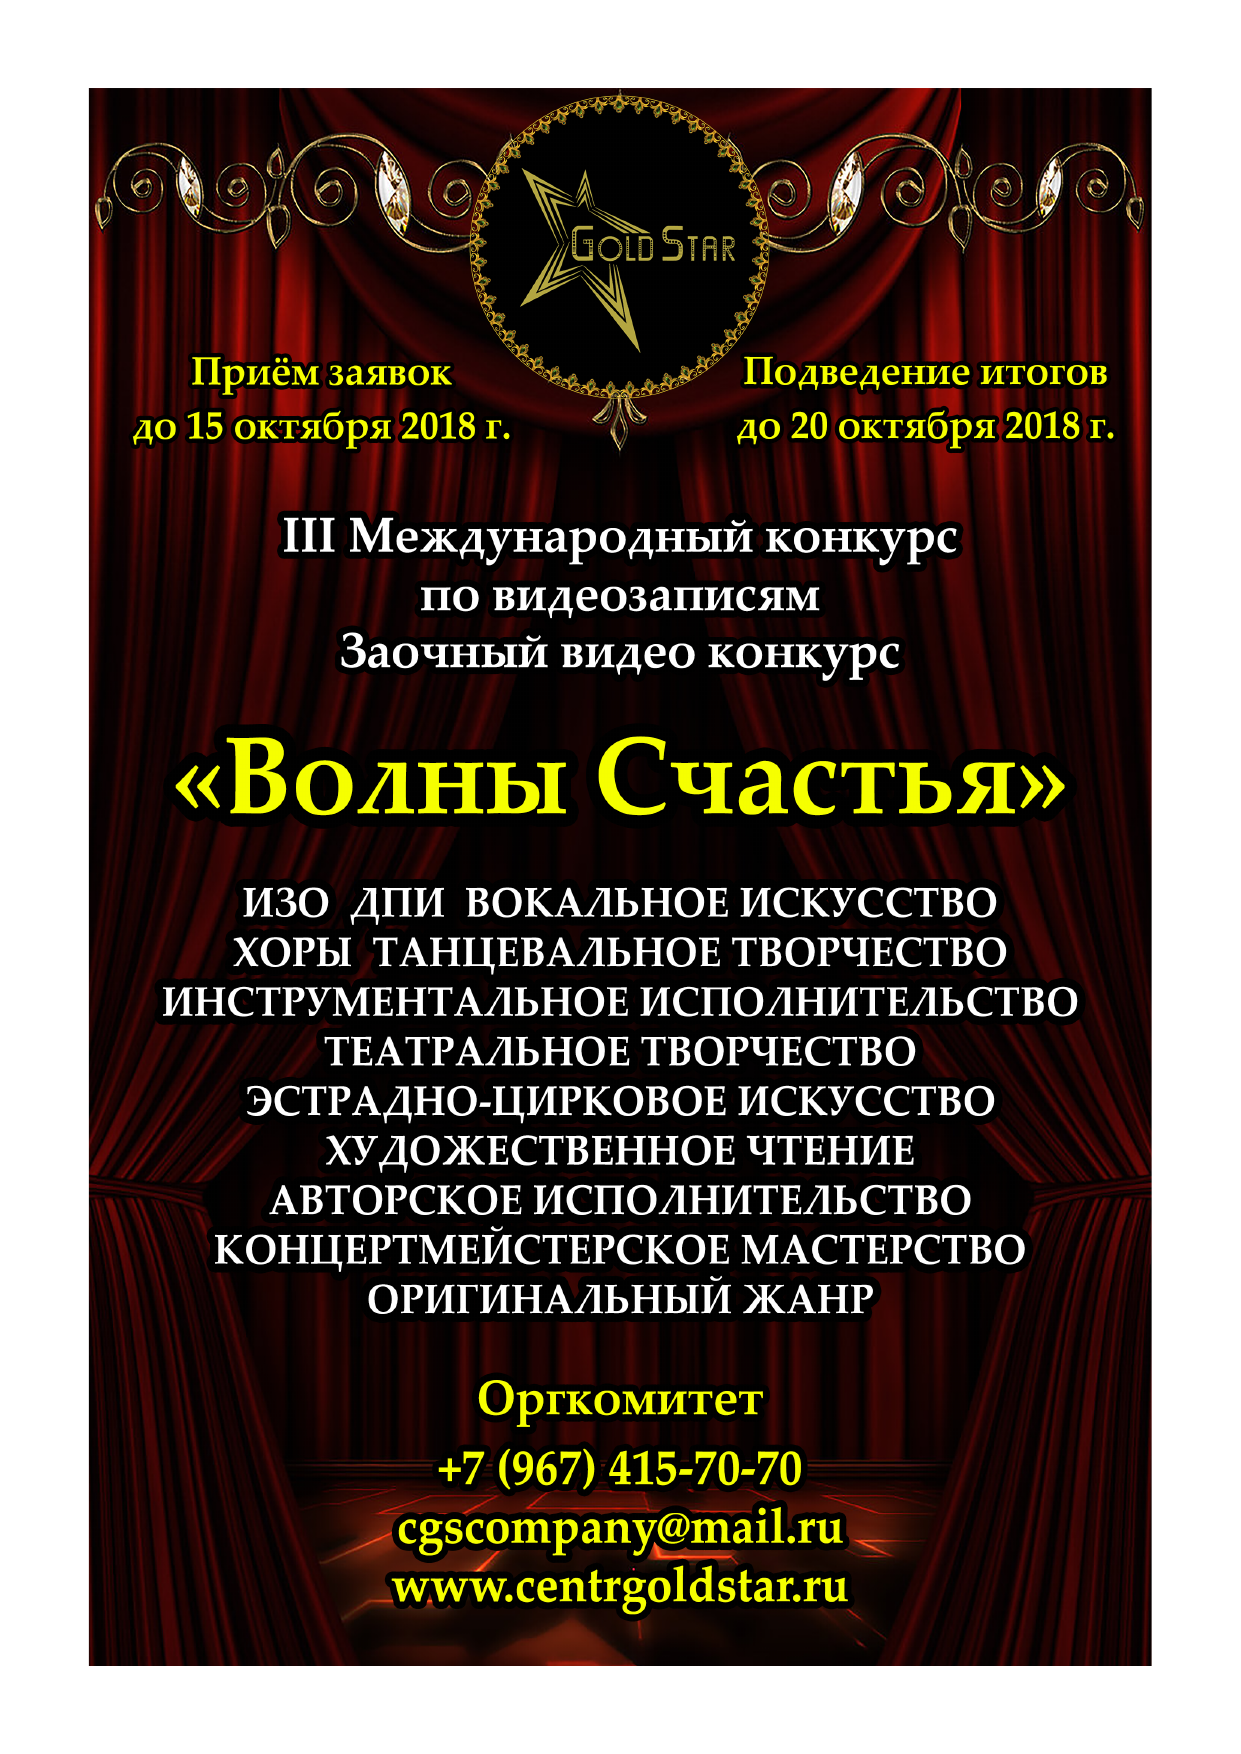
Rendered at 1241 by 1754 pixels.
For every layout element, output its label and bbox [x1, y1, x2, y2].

picture [88, 88, 1152, 1666]
